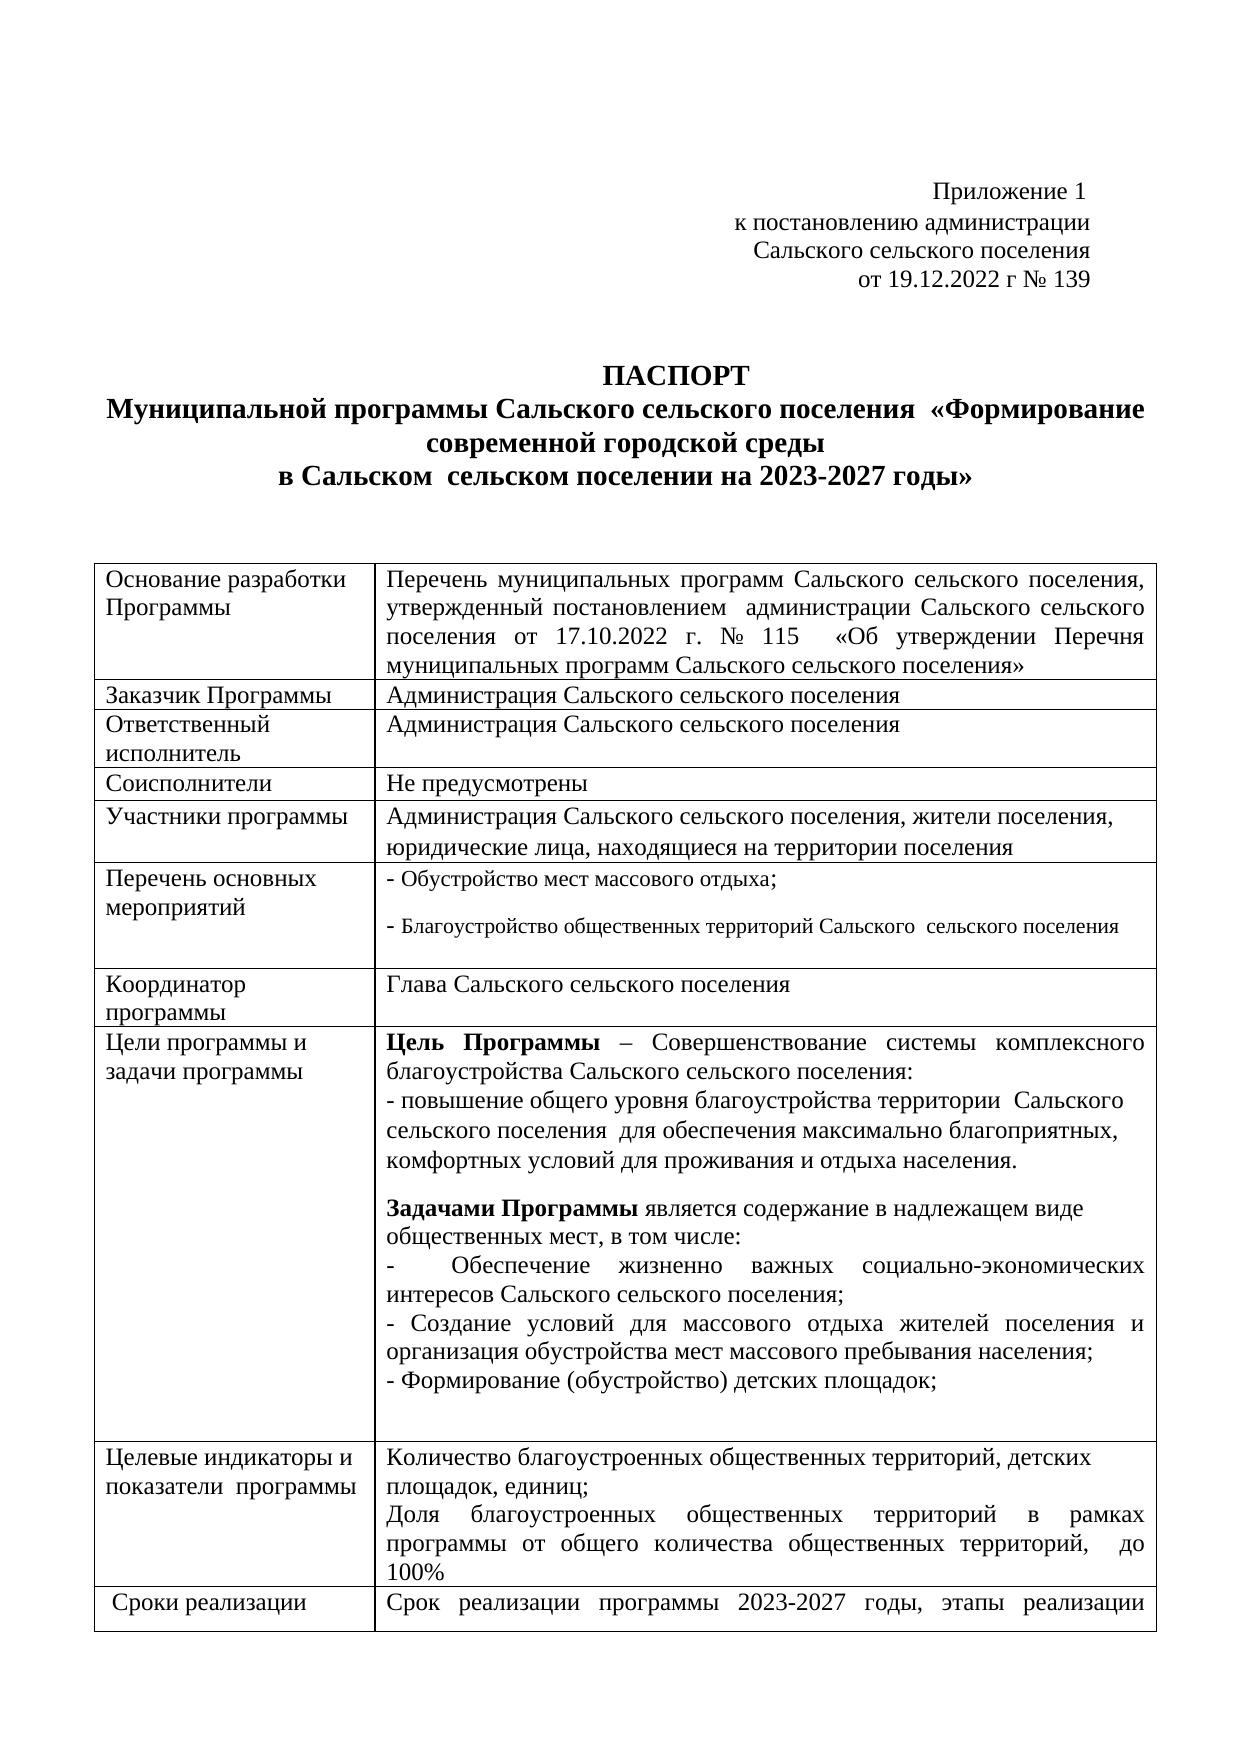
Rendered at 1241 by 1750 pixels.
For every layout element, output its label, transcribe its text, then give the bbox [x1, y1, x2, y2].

table_cell Цель Программы – Совершенствование системы комплексного благоустройства Сальского сельского поселения: - повышение общего уровня благоустройства территории Сальского сельского поселения для обеспечения максимально благоприятных, комфортных условий для проживания и отдыха населения. Задачами Программы является содержание в надлежащем виде общественных мест, в том числе: - Обеспечение жизненно важных социально-экономических интересов Сальского сельского поселения; - Создание условий для массового отдыха жителей поселения и организация обустройства мест массового пребывания населения; - Формирование (обустройство) детских площадок; [376, 1027, 1156, 1441]
text Сальского сельского поселения [94, 236, 1090, 264]
text к постановлению администрации [94, 207, 1090, 236]
table_cell Администрация Сальского сельского поселения [376, 710, 1156, 767]
table_cell Администрация Сальского сельского поселения [376, 680, 1156, 708]
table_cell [376, 1587, 1156, 1631]
table_cell Основание разработки Программы [95, 564, 374, 679]
table_cell Администрация Сальского сельского поселения, жители поселения, юридические лица, находящиеся на территории поселения [376, 801, 1156, 862]
text от 19.12.2022 г № 139 [94, 264, 1090, 293]
table_cell Перечень основных мероприятий [95, 863, 374, 968]
table_cell Перечень муниципальных программ Сальского сельского поселения, утвержденный постановлением администрации Сальского сельского поселения от 17.10.2022 г. № 115 «Об утверждении Перечня муниципальных программ Сальского сельского поселения» [376, 564, 1156, 679]
table_cell Цели программы и задачи программы [95, 1027, 374, 1441]
table_cell Заказчик Программы [95, 680, 374, 708]
table_cell Соисполнители [95, 768, 374, 800]
table_cell Участники программы [95, 801, 374, 862]
text Приложение 1 [94, 176, 1090, 205]
table_cell Не предусмотрены [376, 768, 1156, 800]
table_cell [95, 1587, 374, 1631]
table_cell Глава Сальского сельского поселения [376, 969, 1156, 1026]
table_cell Координатор программы [95, 969, 374, 1026]
table_header Муниципальной программы Сальского сельского поселения «Формирование современной городской среды в Сальском сельском поселении на 2023-2027 годы» [94, 391, 1157, 563]
table_cell - Обустройство мест массового отдыха; - Благоустройство общественных территорий Сальского сельского поселения [376, 863, 1156, 968]
text ПАСПОРТ [94, 358, 1090, 391]
table_cell Целевые индикаторы и показатели программы [95, 1442, 374, 1586]
table_cell Количество благоустроенных общественных территорий, детских площадок, единиц; Доля благоустроенных общественных территорий в рамках программы от общего количества общественных территорий, до 100% [376, 1442, 1156, 1586]
table_cell Ответственный исполнитель [95, 710, 374, 767]
